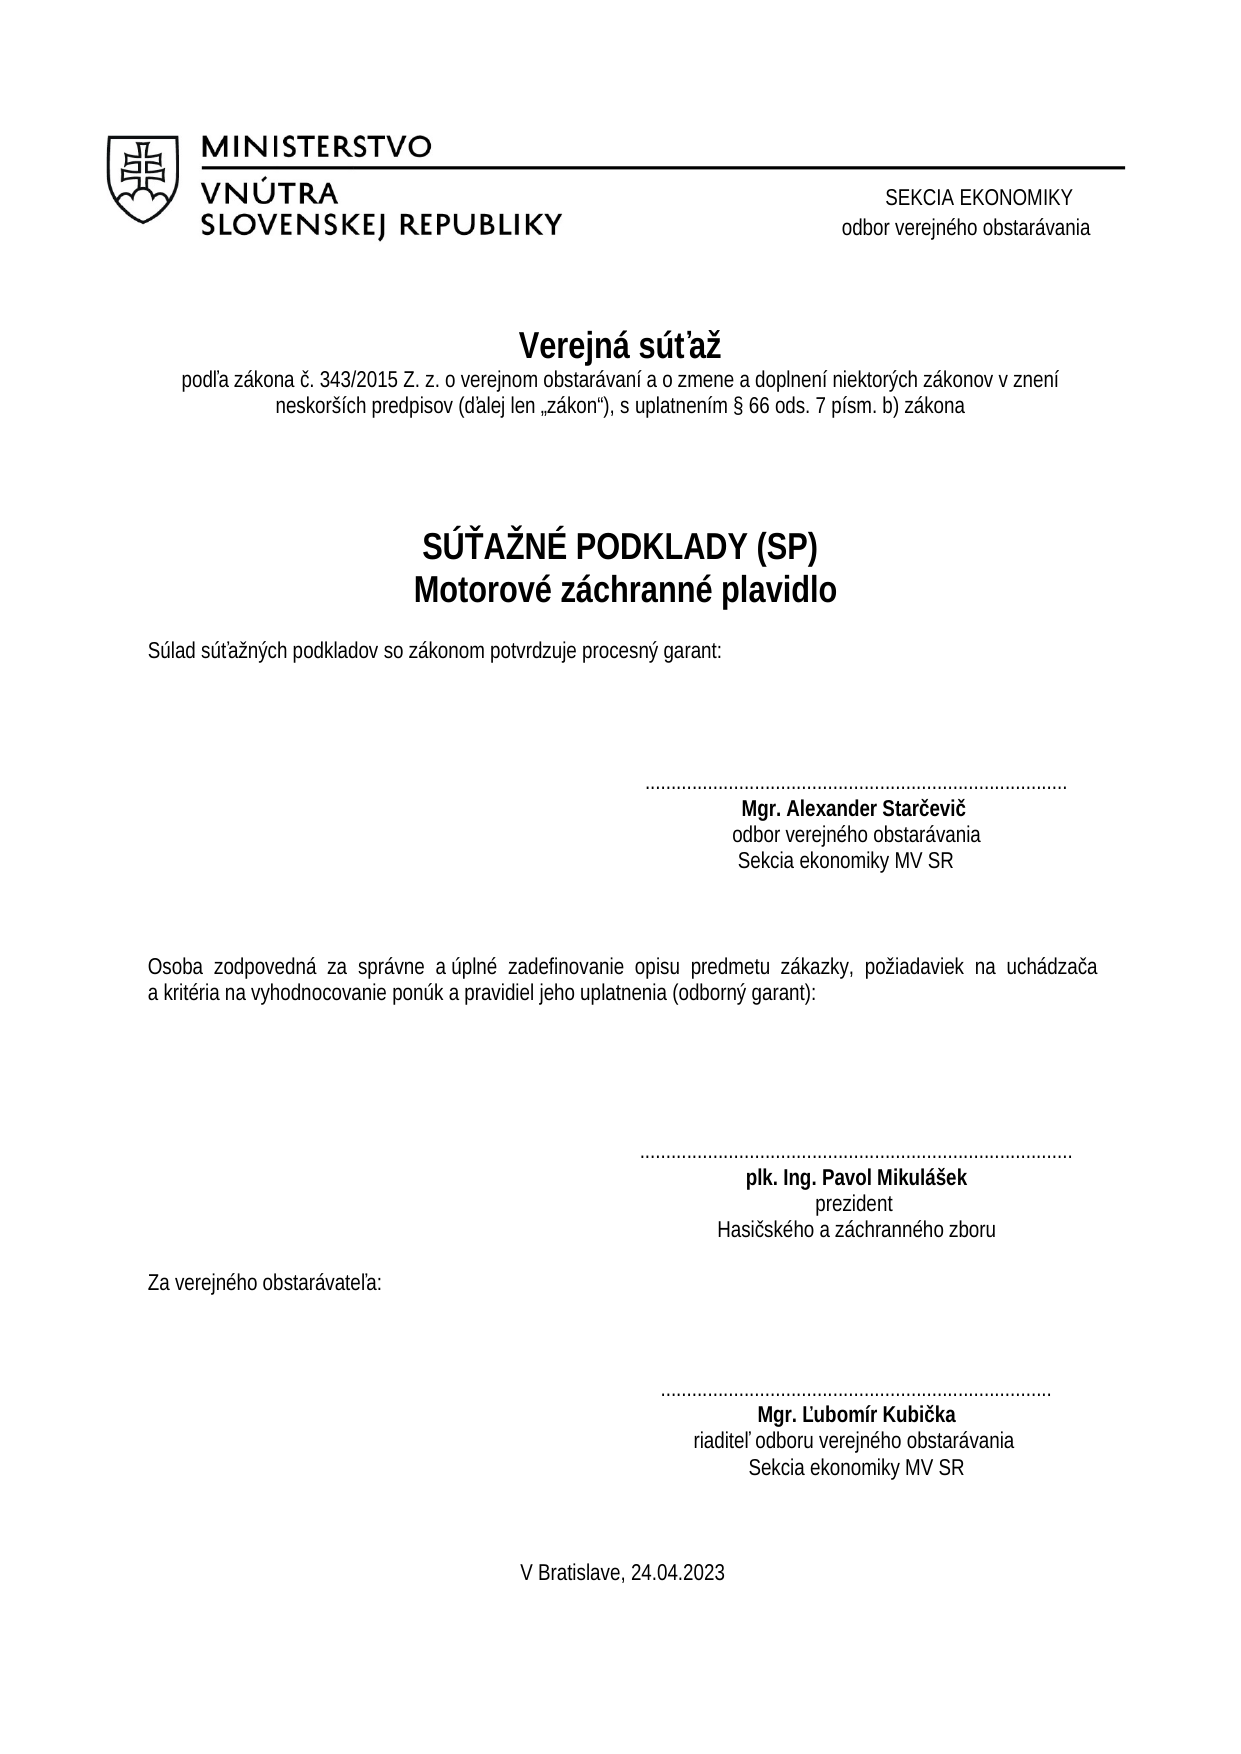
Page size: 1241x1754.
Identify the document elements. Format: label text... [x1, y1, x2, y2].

text Sekcia ekonomiky MV SR [664, 847, 1097, 874]
text SÚŤAŽNÉ PODKLADY (SP) [148, 524, 1093, 567]
text Motorové záchranné plavidlo [369, 567, 1093, 610]
text plk. Ing. Pavol Mikulášek [148, 1164, 1097, 1190]
text Sekcia ekonomiky MV SR [148, 1453, 1097, 1480]
text Za verejného obstarávateľa: [148, 1269, 1097, 1295]
picture [106, 135, 1126, 244]
text Verejná súťaž [148, 323, 1093, 366]
text ........................................................................... [148, 1374, 1097, 1401]
text Mgr. Ľubomír Kubička [148, 1401, 1097, 1427]
text Hasičského a záchranného zboru [148, 1216, 1097, 1243]
text Osoba zodpovedná za správne a úplné zadefinovanie opisu predmetu zákazky, požiadaviek na uchádzača a kritéria na vyhodnocovanie ponúk a pravidiel jeho uplatnenia (odborný garant): [148, 953, 1097, 1006]
text Mgr. Alexander Starčevič [148, 795, 1097, 821]
text podľa zákona č. 343/2015 Z. z. o verejnom obstarávaní a o zmene a doplnení niektorých zákonov v znení neskorších predpisov (ďalej len „zákon“), s uplatnením § 66 ods. 7 písm. b) zákona [148, 366, 1093, 419]
text V Bratislave, 24.04.2023 [148, 1559, 1097, 1585]
text ................................................................................. [148, 768, 1097, 795]
text riaditeľ odboru verejného obstarávania [148, 1427, 1097, 1453]
text odbor verejného obstarávania [148, 821, 1097, 847]
text Súlad súťažných podkladov so zákonom potvrdzuje procesný garant: [148, 637, 1093, 663]
text ................................................................................... [148, 1137, 1097, 1164]
text prezident [148, 1190, 1097, 1216]
